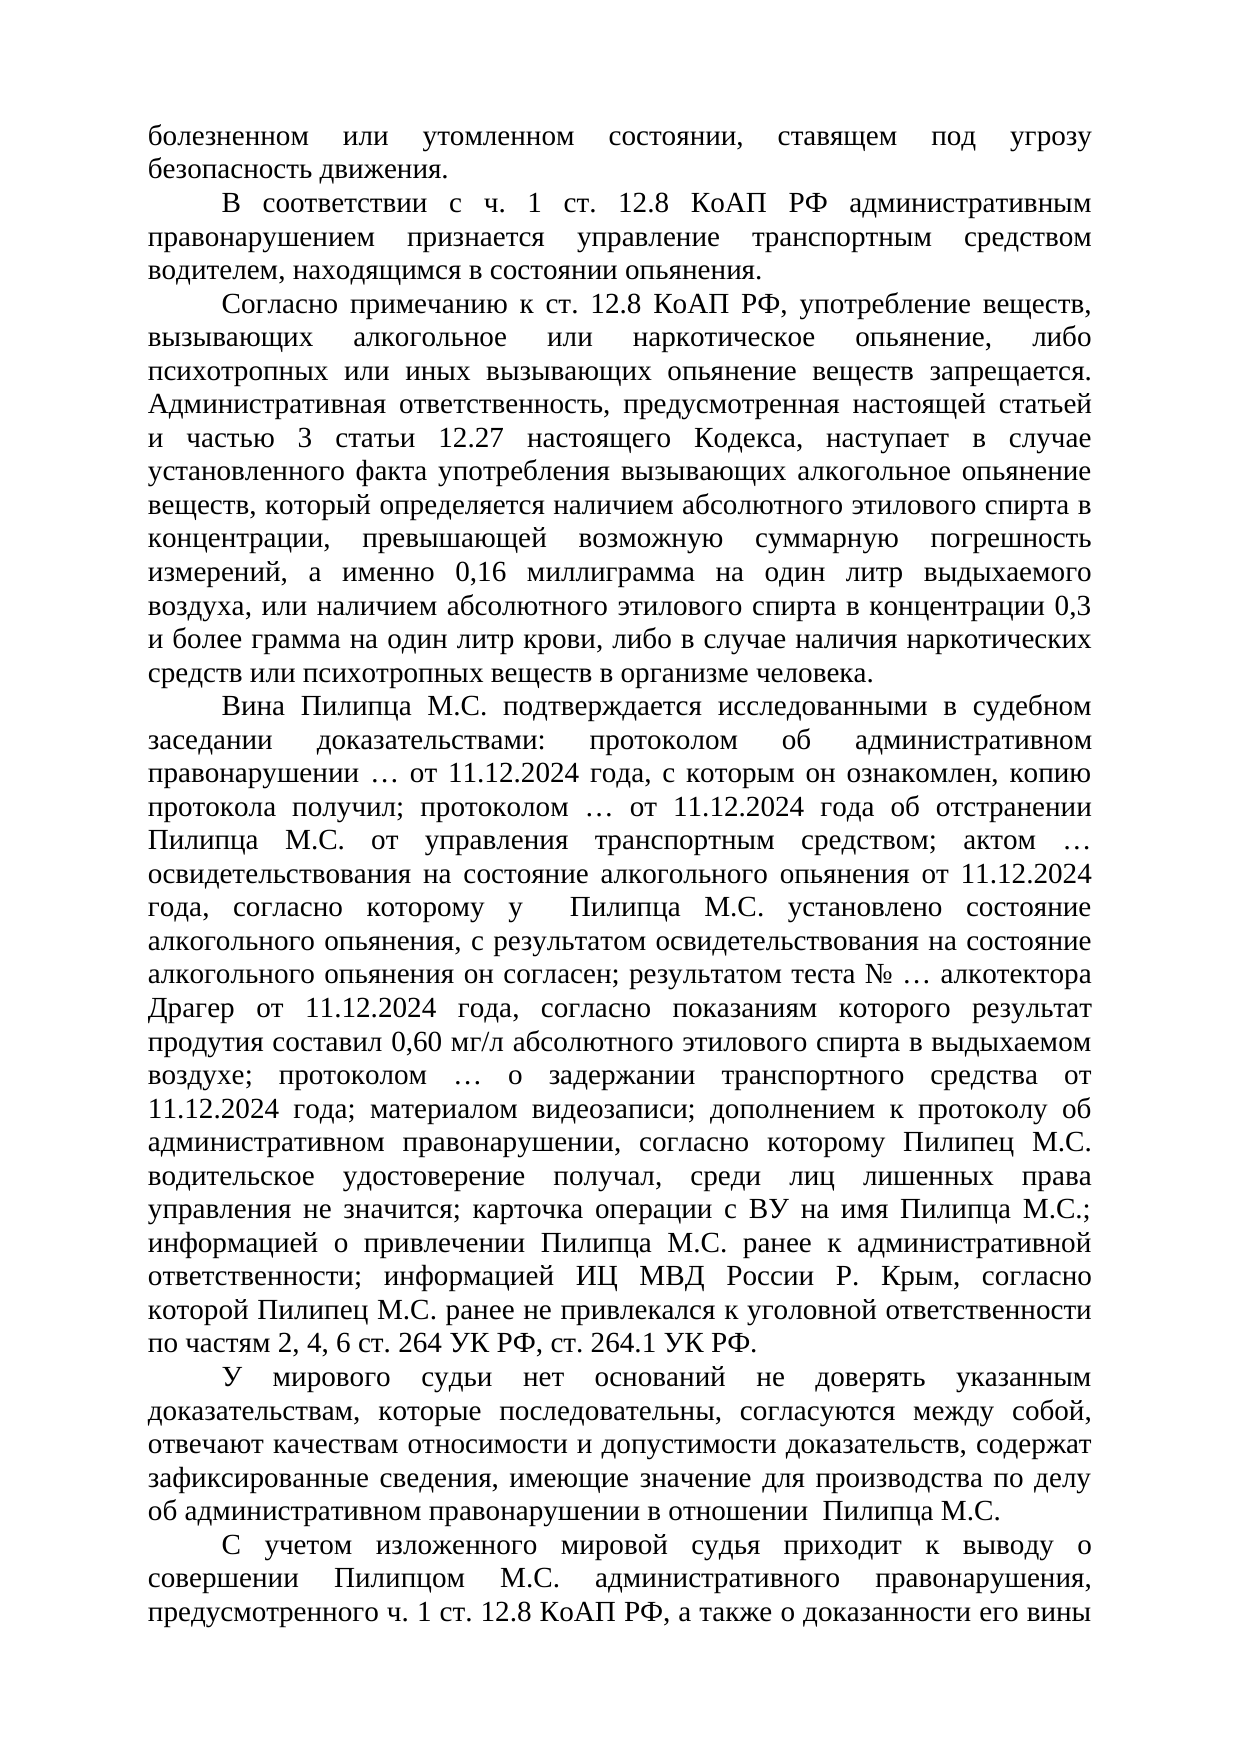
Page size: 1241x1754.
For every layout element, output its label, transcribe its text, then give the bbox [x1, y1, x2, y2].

text У мирового судьи нет оснований не доверять указанным доказательствам, которые последовательны, согласуются между собой, отвечают качествам относимости и допустимости доказательств, содержат зафиксированные сведения, имеющие значение для производства по делу об административном правонарушении в отношении Пилипца М.С. [148, 1359, 1092, 1527]
text Вина Пилипца М.С. подтверждается исследованными в судебном заседании доказательствами: протоколом об административном правонарушении … от 11.12.2024 года, с которым он ознакомлен, копию протокола получил; протоколом … от 11.12.2024 года об отстранении Пилипца М.С. от управления транспортным средством; актом … освидетельствования на состояние алкогольного опьянения от 11.12.2024 года, согласно которому у Пилипца М.С. установлено состояние алкогольного опьянения, с результатом освидетельствования на состояние алкогольного опьянения он согласен; результатом теста № … алкотектора Драгер от 11.12.2024 года, согласно показаниям которого результат продутия составил 0,60 мг/л абсолютного этилового спирта в выдыхаемом воздухе; протоколом … о задержании транспортного средства от 11.12.2024 года; материалом видеозаписи; дополнением к протоколу об административном правонарушении, согласно которому Пилипец М.С. водительское удостоверение получал, среди лиц лишенных права управления не значится; карточка операции с ВУ на имя Пилипца М.С.; информацией о привлечении Пилипца М.С. ранее к административной ответственности; информацией ИЦ МВД России Р. Крым, согласно которой Пилипец М.С. ранее не привлекался к уголовной ответственности по частям 2, 4, 6 ст. 264 УК РФ, ст. 264.1 УК РФ. [148, 688, 1092, 1359]
text В соответствии с ч. 1 ст. 12.8 КоАП РФ административным правонарушением признается управление транспортным средством водителем, находящимся в состоянии опьянения. [148, 185, 1092, 286]
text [148, 1527, 1092, 1627]
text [148, 118, 1092, 185]
text Согласно примечанию к ст. 12.8 КоАП РФ, употребление веществ, вызывающих алкогольное или наркотическое опьянение, либо психотропных или иных вызывающих опьянение веществ запрещается. Административная ответственность, предусмотренная настоящей статьей и частью 3 статьи 12.27 настоящего Кодекса, наступает в случае установленного факта употребления вызывающих алкогольное опьянение веществ, который определяется наличием абсолютного этилового спирта в концентрации, превышающей возможную суммарную погрешность измерений, а именно 0,16 миллиграмма на один литр выдыхаемого воздуха, или наличием абсолютного этилового спирта в концентрации 0,3 и более грамма на один литр крови, либо в случае наличия наркотических средств или психотропных веществ в организме человека. [148, 286, 1092, 688]
